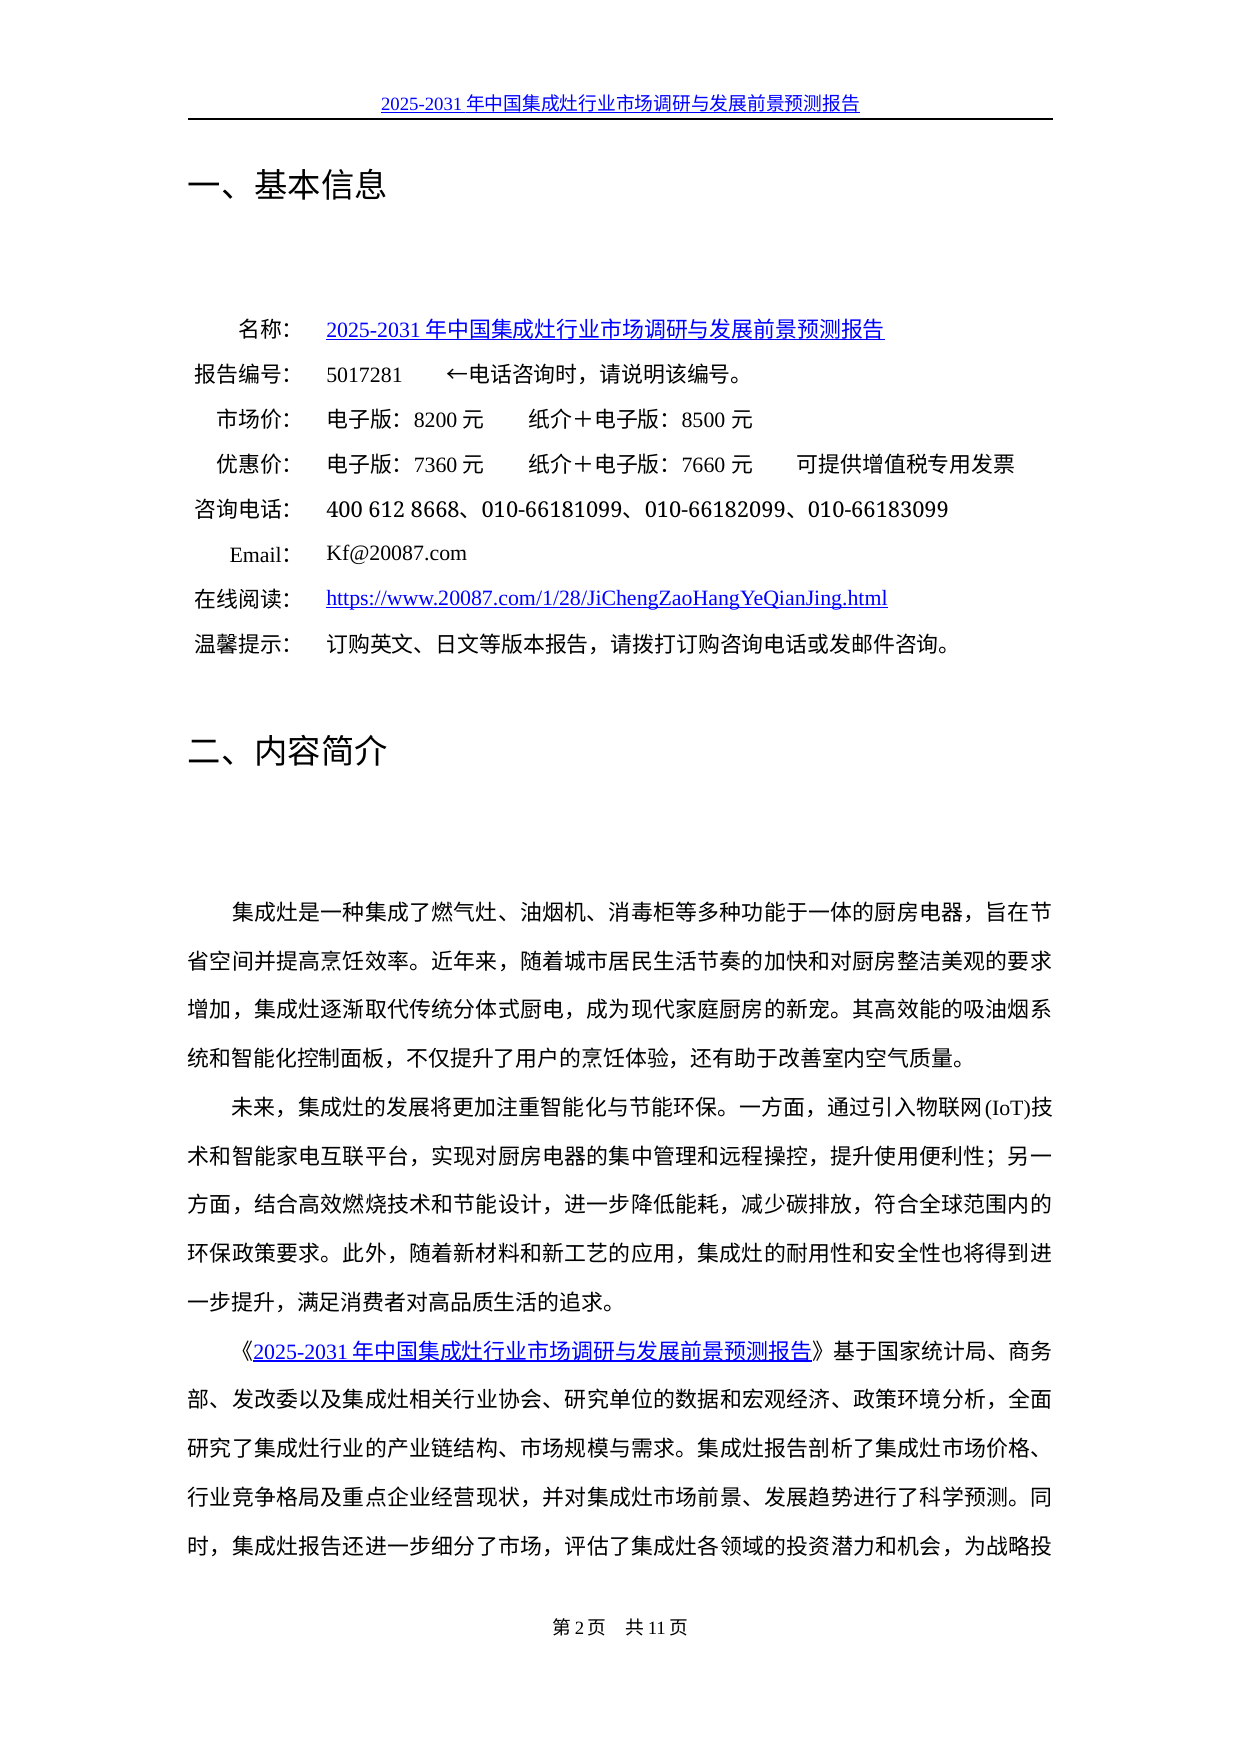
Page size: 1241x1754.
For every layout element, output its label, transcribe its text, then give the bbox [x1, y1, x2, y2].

table_cell 订购英文、日文等版本报告，请拨打订购咨询电话或发邮件咨询。 [315, 627, 1073, 672]
table_cell 温馨提示： [167, 627, 315, 672]
table_cell Email： [167, 537, 315, 582]
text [187, 894, 1053, 1561]
table_cell 市场价： [167, 402, 315, 447]
table_header 名称： [167, 312, 315, 357]
table_cell 400 612 8668、010-66181099、010-66182099、010-66183099 [315, 492, 1073, 537]
table_cell 报告编号： [167, 357, 315, 402]
table_cell Kf@20087.com [315, 537, 1073, 582]
title 一、基本信息 [187, 150, 1053, 215]
table_header 2025-2031年中国集成灶行业市场调研与发展前景预测报告 [315, 312, 1073, 357]
table_cell 咨询电话： [167, 492, 315, 537]
table_cell 电子版：7360 元 纸介＋电子版：7660 元 可提供增值税专用发票 [315, 447, 1073, 492]
table_cell [315, 582, 1073, 627]
title 二、内容简介 [187, 717, 1053, 782]
table_cell 优惠价： [167, 447, 315, 492]
table_cell 在线阅读： [167, 582, 315, 627]
table_cell 5017281 ←电话咨询时，请说明该编号。 [315, 357, 1073, 402]
table_cell 电子版：8200 元 纸介＋电子版：8500 元 [315, 402, 1073, 447]
